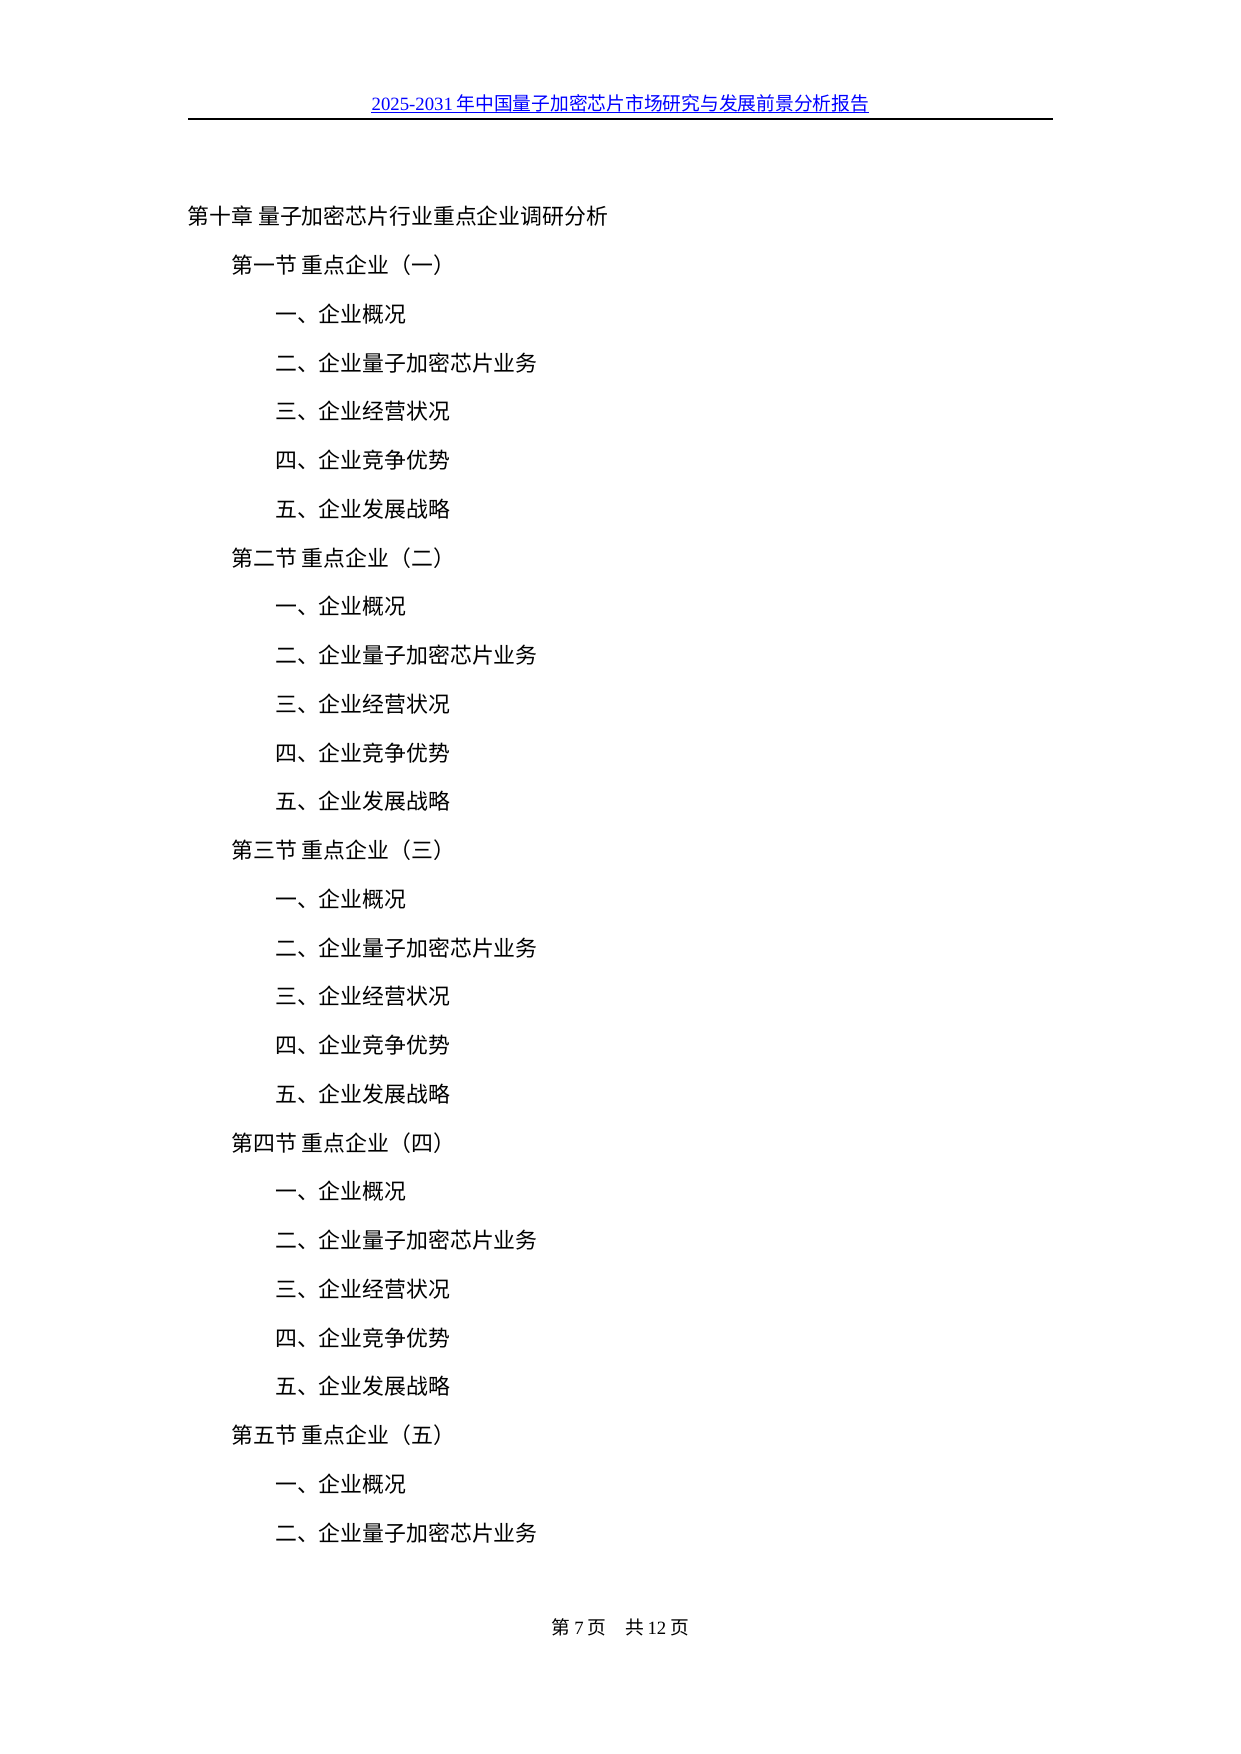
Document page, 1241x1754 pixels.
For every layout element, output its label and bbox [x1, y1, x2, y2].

text [187, 150, 1053, 1548]
